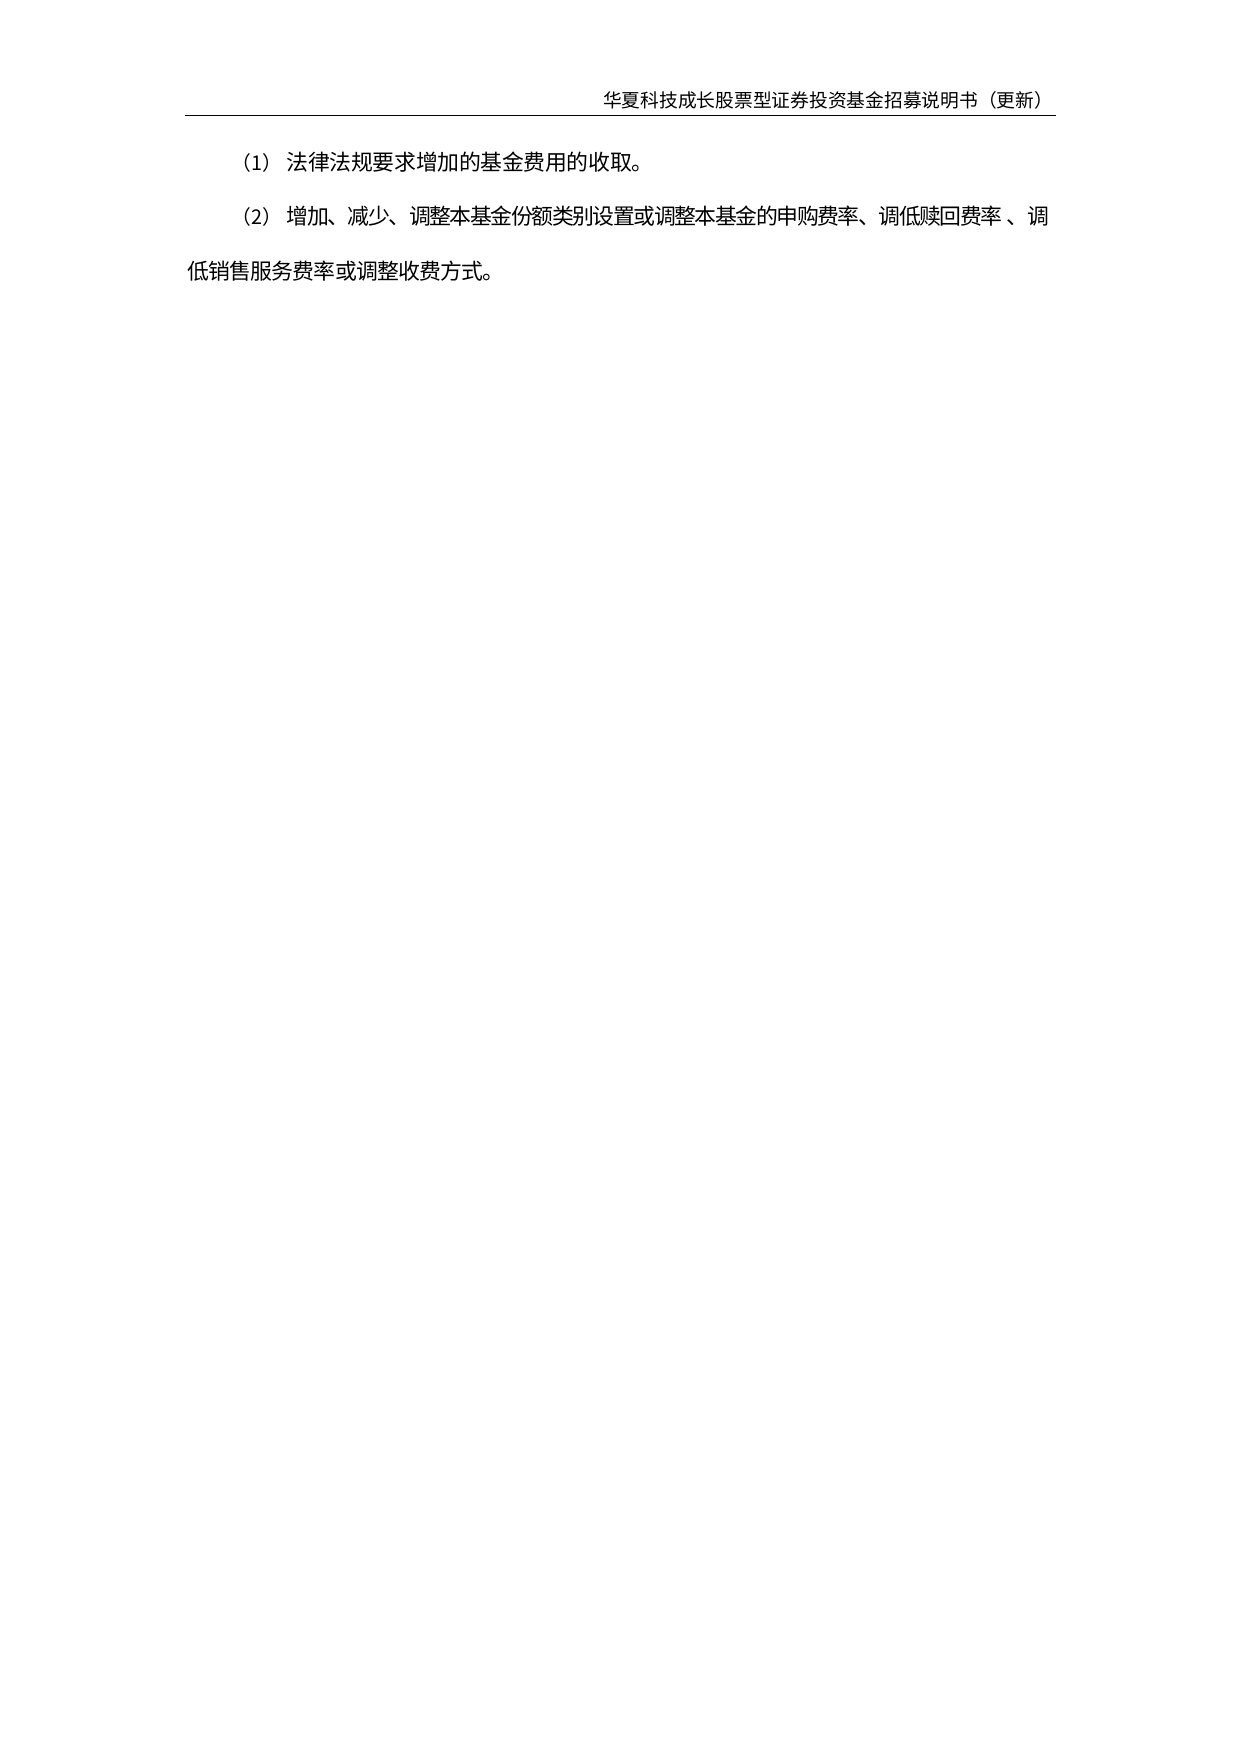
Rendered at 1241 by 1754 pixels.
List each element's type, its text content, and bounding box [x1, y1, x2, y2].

list 增加、减少、调整本基金份额类别设置或调整本基金的申购费率、调低赎回费率 、调低销售服务费率或调整收费方式。 [187, 199, 1054, 286]
list 法律法规要求增加的基金费用的收取。 [231, 148, 1115, 176]
